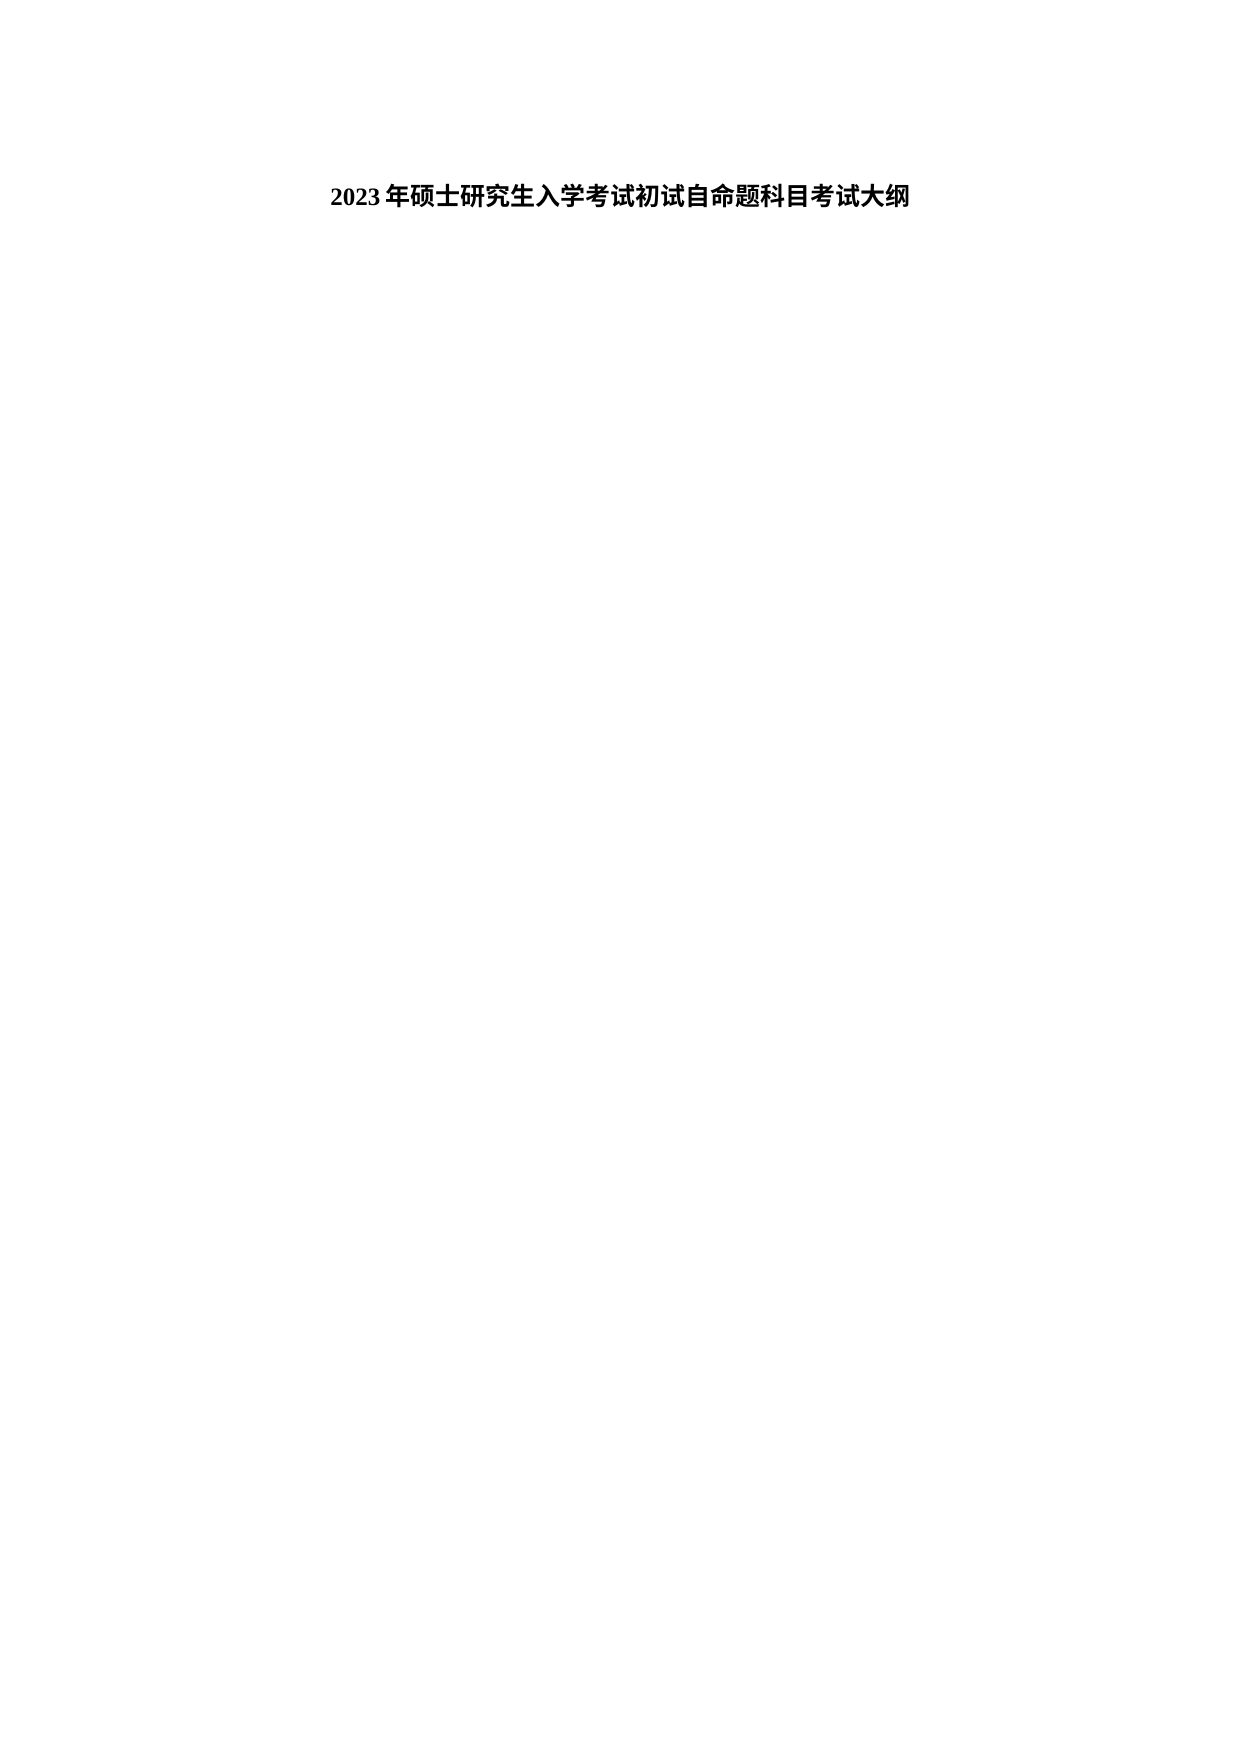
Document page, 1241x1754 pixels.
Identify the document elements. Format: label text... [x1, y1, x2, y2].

text 2023年硕士研究生入学考试初试自命题科目考试大纲 [187, 162, 1053, 227]
